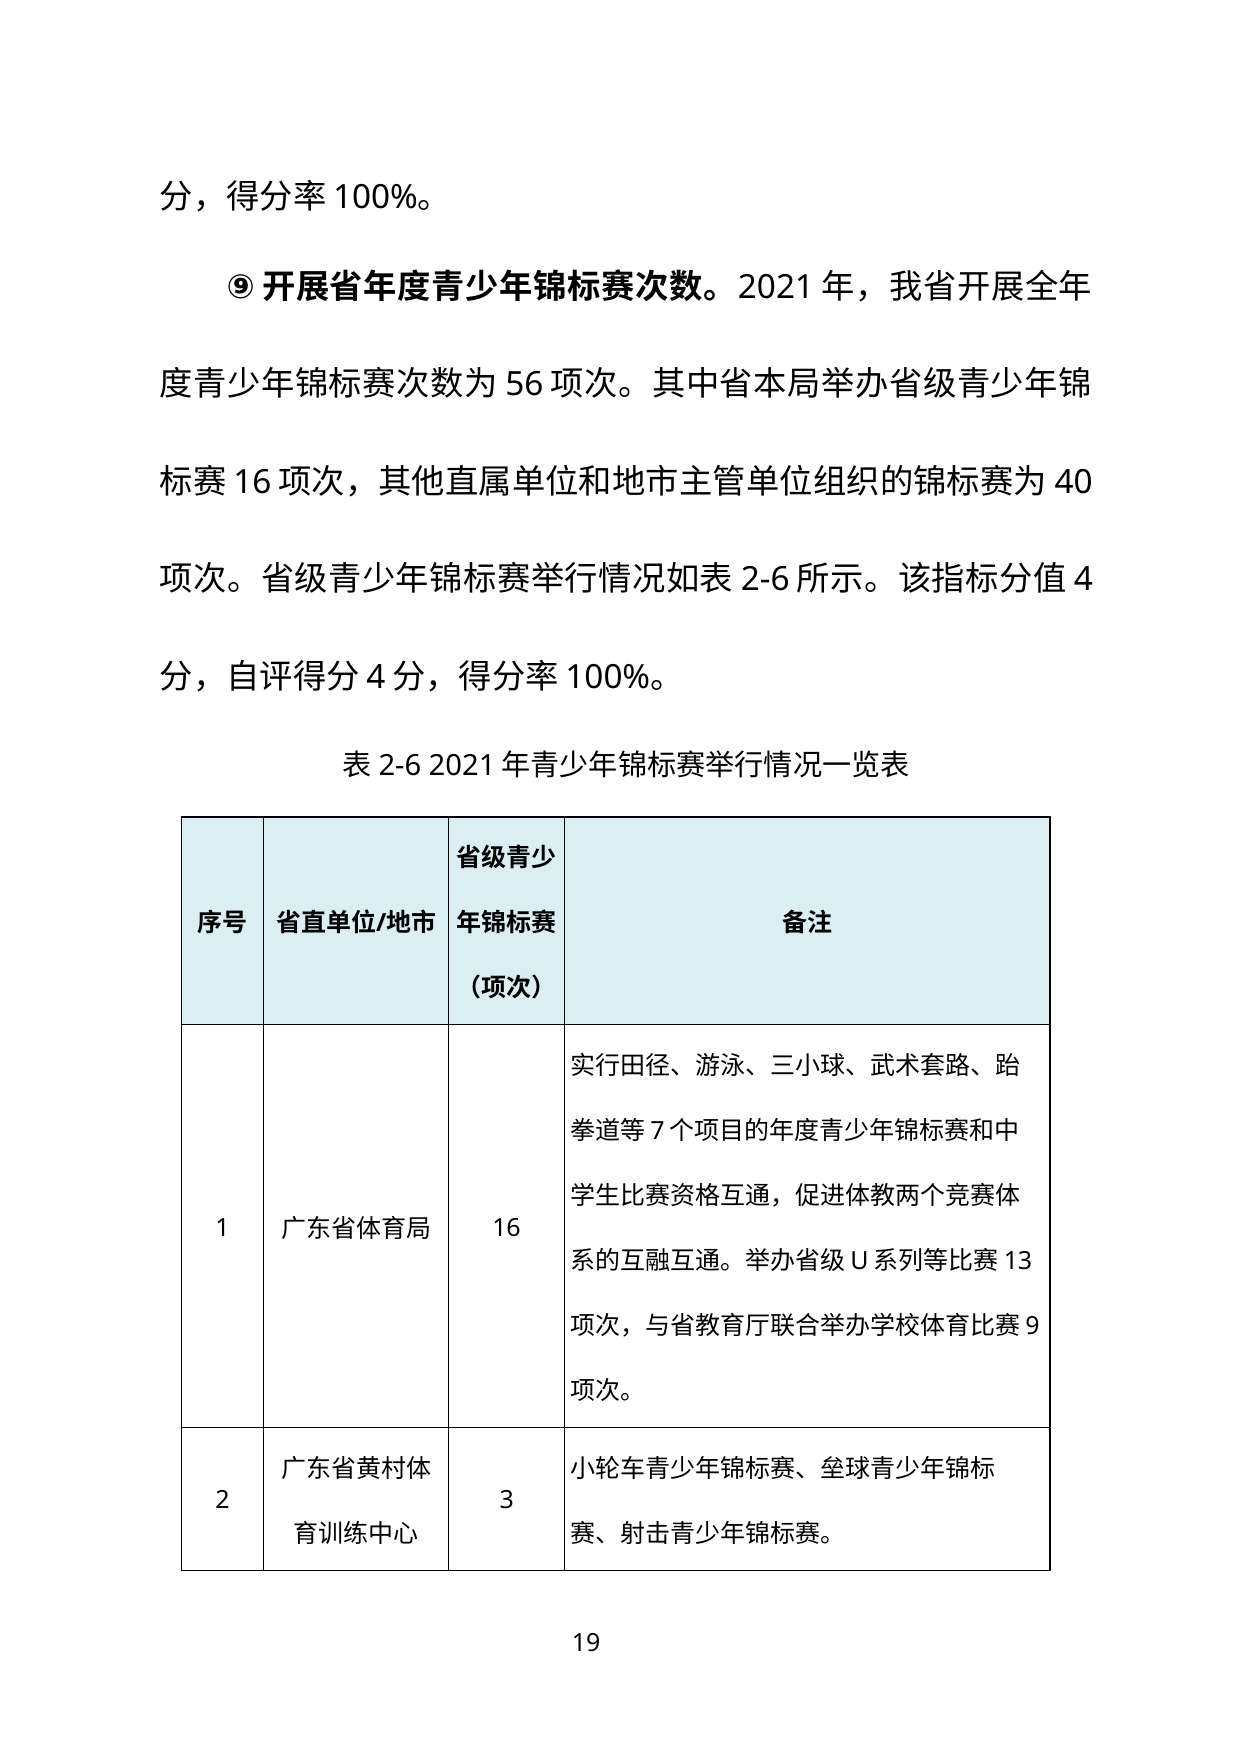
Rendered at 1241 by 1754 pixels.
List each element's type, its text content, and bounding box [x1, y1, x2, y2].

table_cell 小轮车青少年锦标赛、垒球青少年锦标赛、射击青少年锦标赛。 [565, 1428, 1049, 1570]
table_cell 2 [182, 1428, 263, 1570]
table_cell 广东省体育局 [264, 1025, 448, 1427]
text 表 2-6 2021年青少年锦标赛举行情况一览表 [159, 730, 1093, 795]
table_header 省直单位/地市 [264, 818, 448, 1024]
table_cell 实行田径、游泳、三小球、武术套路、跆拳道等7个项目的年度青少年锦标赛和中学生比赛资格互通，促进体教两个竞赛体系的互融互通。举办省级U系列等比赛13项次，与省教育厅联合举办学校体育比赛9项次。 [565, 1025, 1049, 1427]
table_header 省级青少年锦标赛（项次） [449, 818, 564, 1024]
table_cell 广东省黄村体育训练中心 [264, 1428, 448, 1570]
table_header 备注 [565, 818, 1049, 1024]
table_cell 3 [449, 1428, 564, 1570]
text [159, 162, 1093, 227]
table_header 序号 [182, 818, 263, 1024]
text ⑨开展省年度青少年锦标赛次数。2021年，我省开展全年度青少年锦标赛次数为56项次。其中省本局举办省级青少年锦标赛16项次，其他直属单位和地市主管单位组织的锦标赛为40项次。省级青少年锦标赛举行情况如表2-6所示。该指标分值4分，自评得分4分，得分率100%。 [159, 251, 1093, 706]
table_cell 1 [182, 1025, 263, 1427]
table_cell 16 [449, 1025, 564, 1427]
